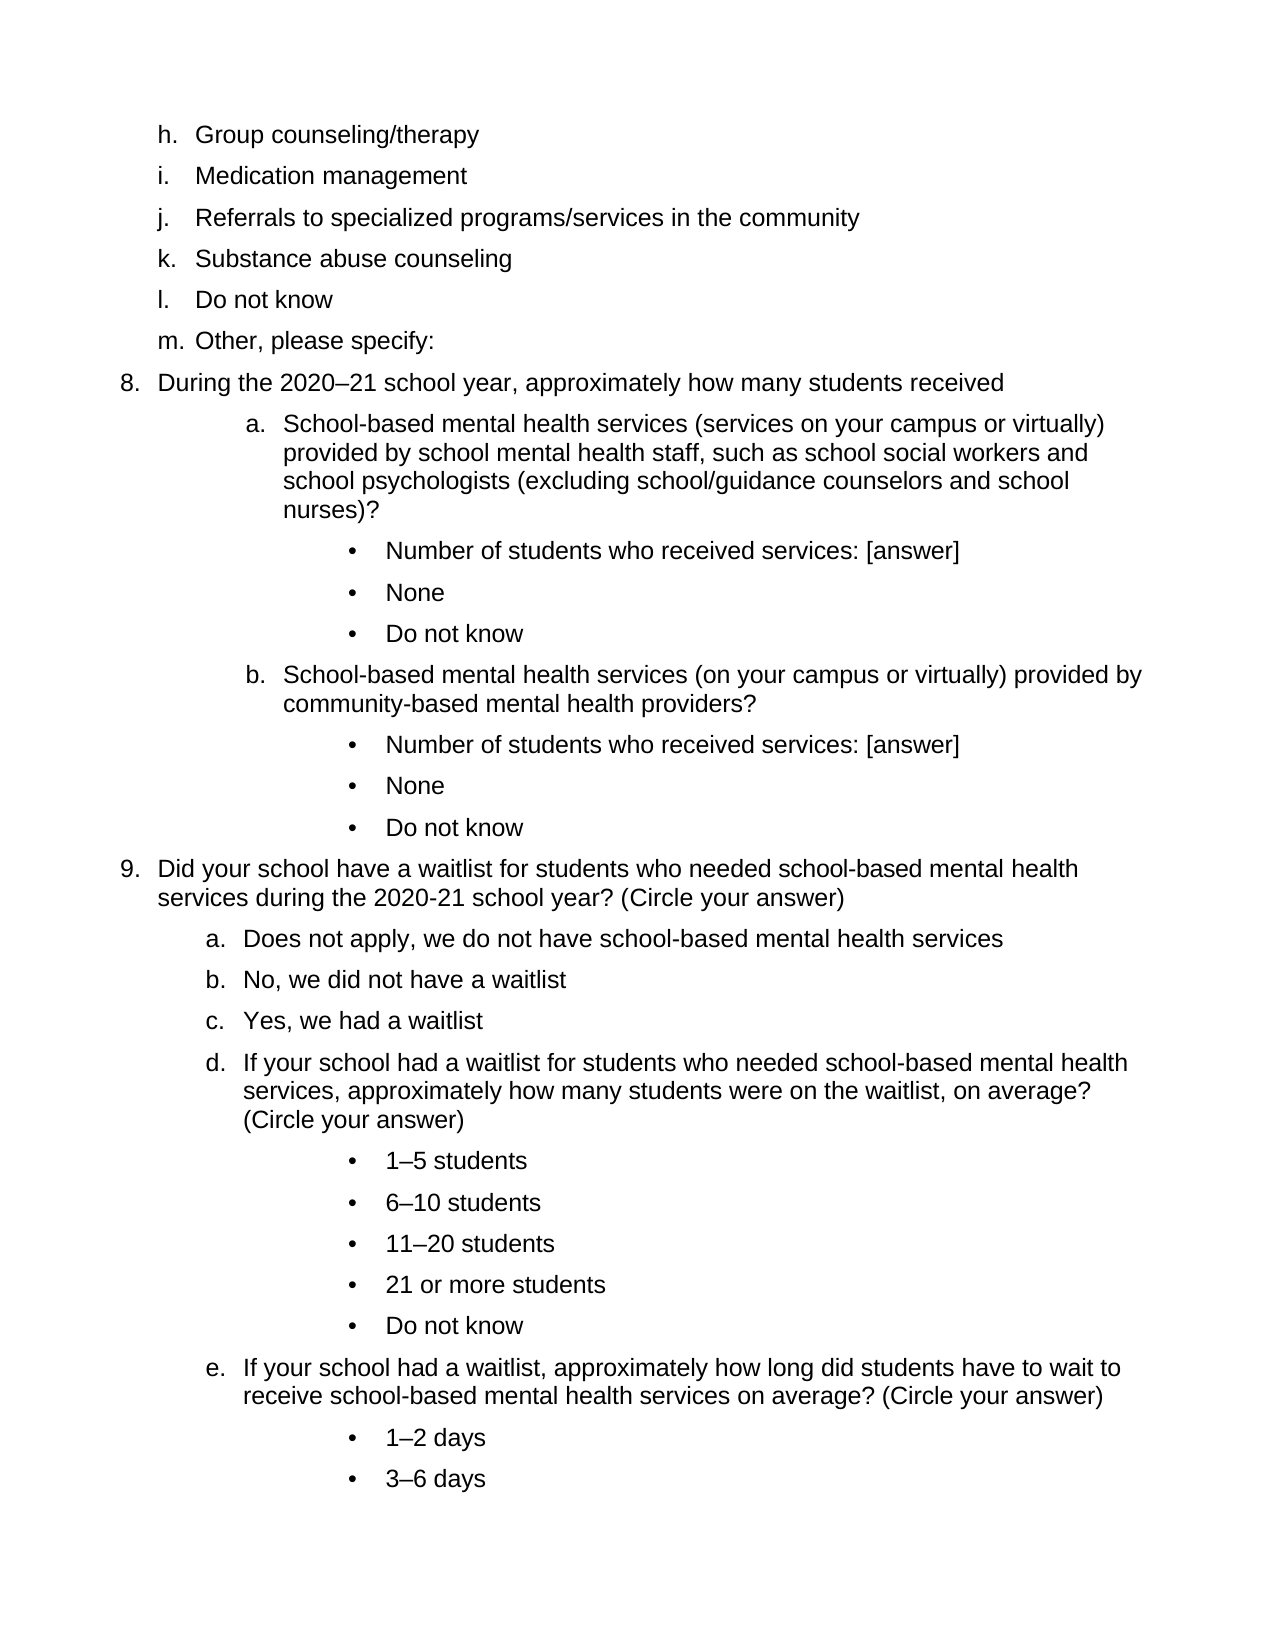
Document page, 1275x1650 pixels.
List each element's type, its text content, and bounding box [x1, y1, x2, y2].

list During the 2020–21 school year, approximately how many students received [120, 367, 1155, 396]
list Yes, we had a waitlist [205, 1006, 1155, 1035]
list 6–10 students [348, 1187, 1155, 1216]
list None [348, 577, 1155, 606]
list Does not apply, we do not have school-based mental health services [205, 924, 1155, 952]
list Did your school have a waitlist for students who needed school-based mental health services during the 2020-21 school year? (Circle your answer) [120, 854, 1155, 911]
list Other, please specify: [157, 326, 1155, 355]
list 1–2 days [348, 1422, 1155, 1451]
list Number of students who received services: [answer] [348, 536, 1155, 565]
list Do not know [157, 285, 1155, 314]
list Group counseling/therapy [157, 120, 1155, 149]
list School-based mental health services (on your campus or virtually) provided by community-based mental health providers? [245, 660, 1155, 717]
list Substance abuse counseling [157, 244, 1155, 272]
list No, we did not have a waitlist [205, 965, 1155, 994]
list 1–5 students [348, 1146, 1155, 1175]
list 3–6 days [348, 1464, 1155, 1492]
list Number of students who received services: [answer] [348, 730, 1155, 759]
list Do not know [348, 1311, 1155, 1340]
list Do not know [348, 812, 1155, 841]
list If your school had a waitlist, approximately how long did students have to wait to receive school-based mental health services on average? (Circle your answer) [205, 1352, 1155, 1410]
list School-based mental health services (services on your campus or virtually) provided by school mental health staff, such as school social workers and school psychologists (excluding school/guidance counselors and school nurses)? [245, 409, 1155, 524]
list Do not know [348, 619, 1155, 647]
list Medication management [157, 161, 1155, 190]
list 11–20 students [348, 1229, 1155, 1257]
list None [348, 771, 1155, 800]
list 21 or more students [348, 1270, 1155, 1299]
list If your school had a waitlist for students who needed school-based mental health services, approximately how many students were on the waitlist, on average? (Circle your answer) [205, 1047, 1155, 1134]
list Referrals to specialized programs/services in the community [157, 202, 1155, 231]
